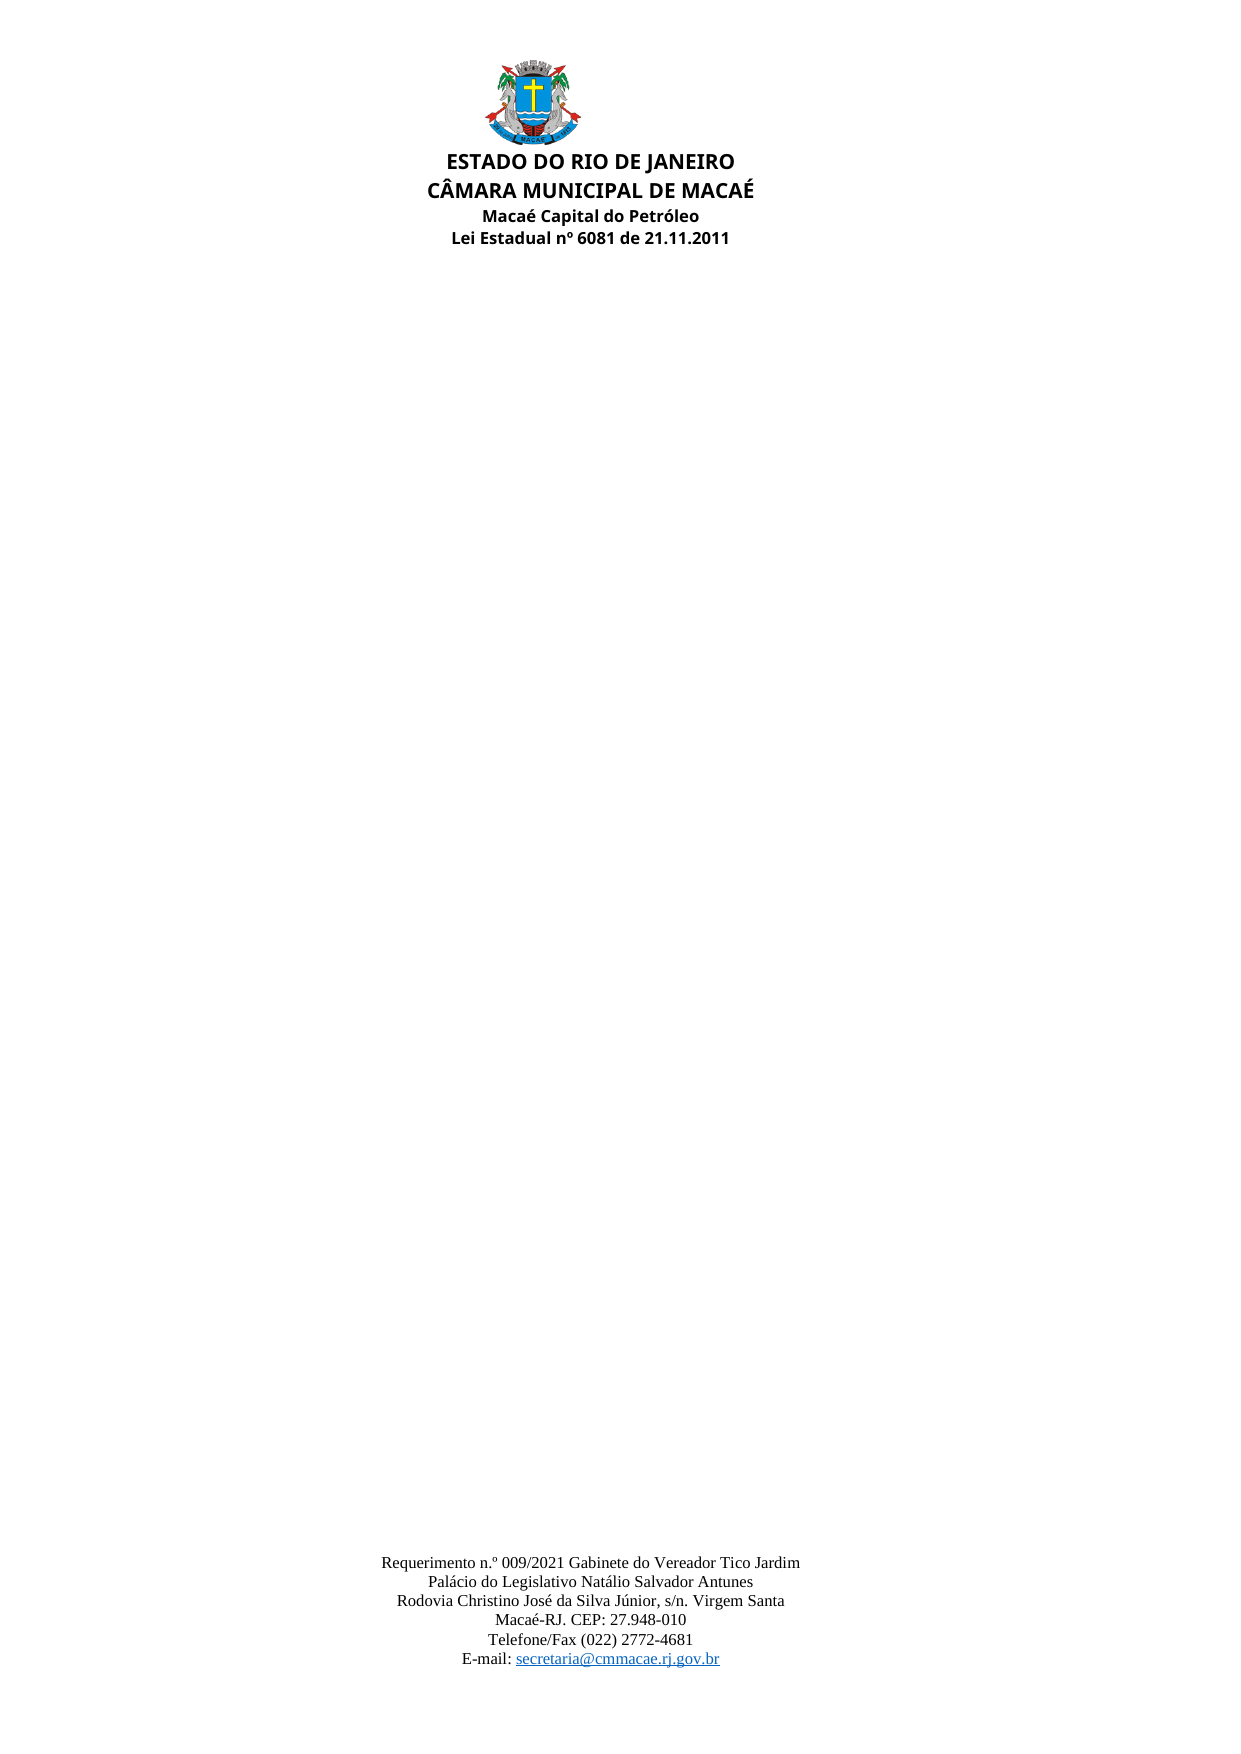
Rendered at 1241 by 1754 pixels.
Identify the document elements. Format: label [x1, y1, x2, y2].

picture [484, 59, 582, 148]
